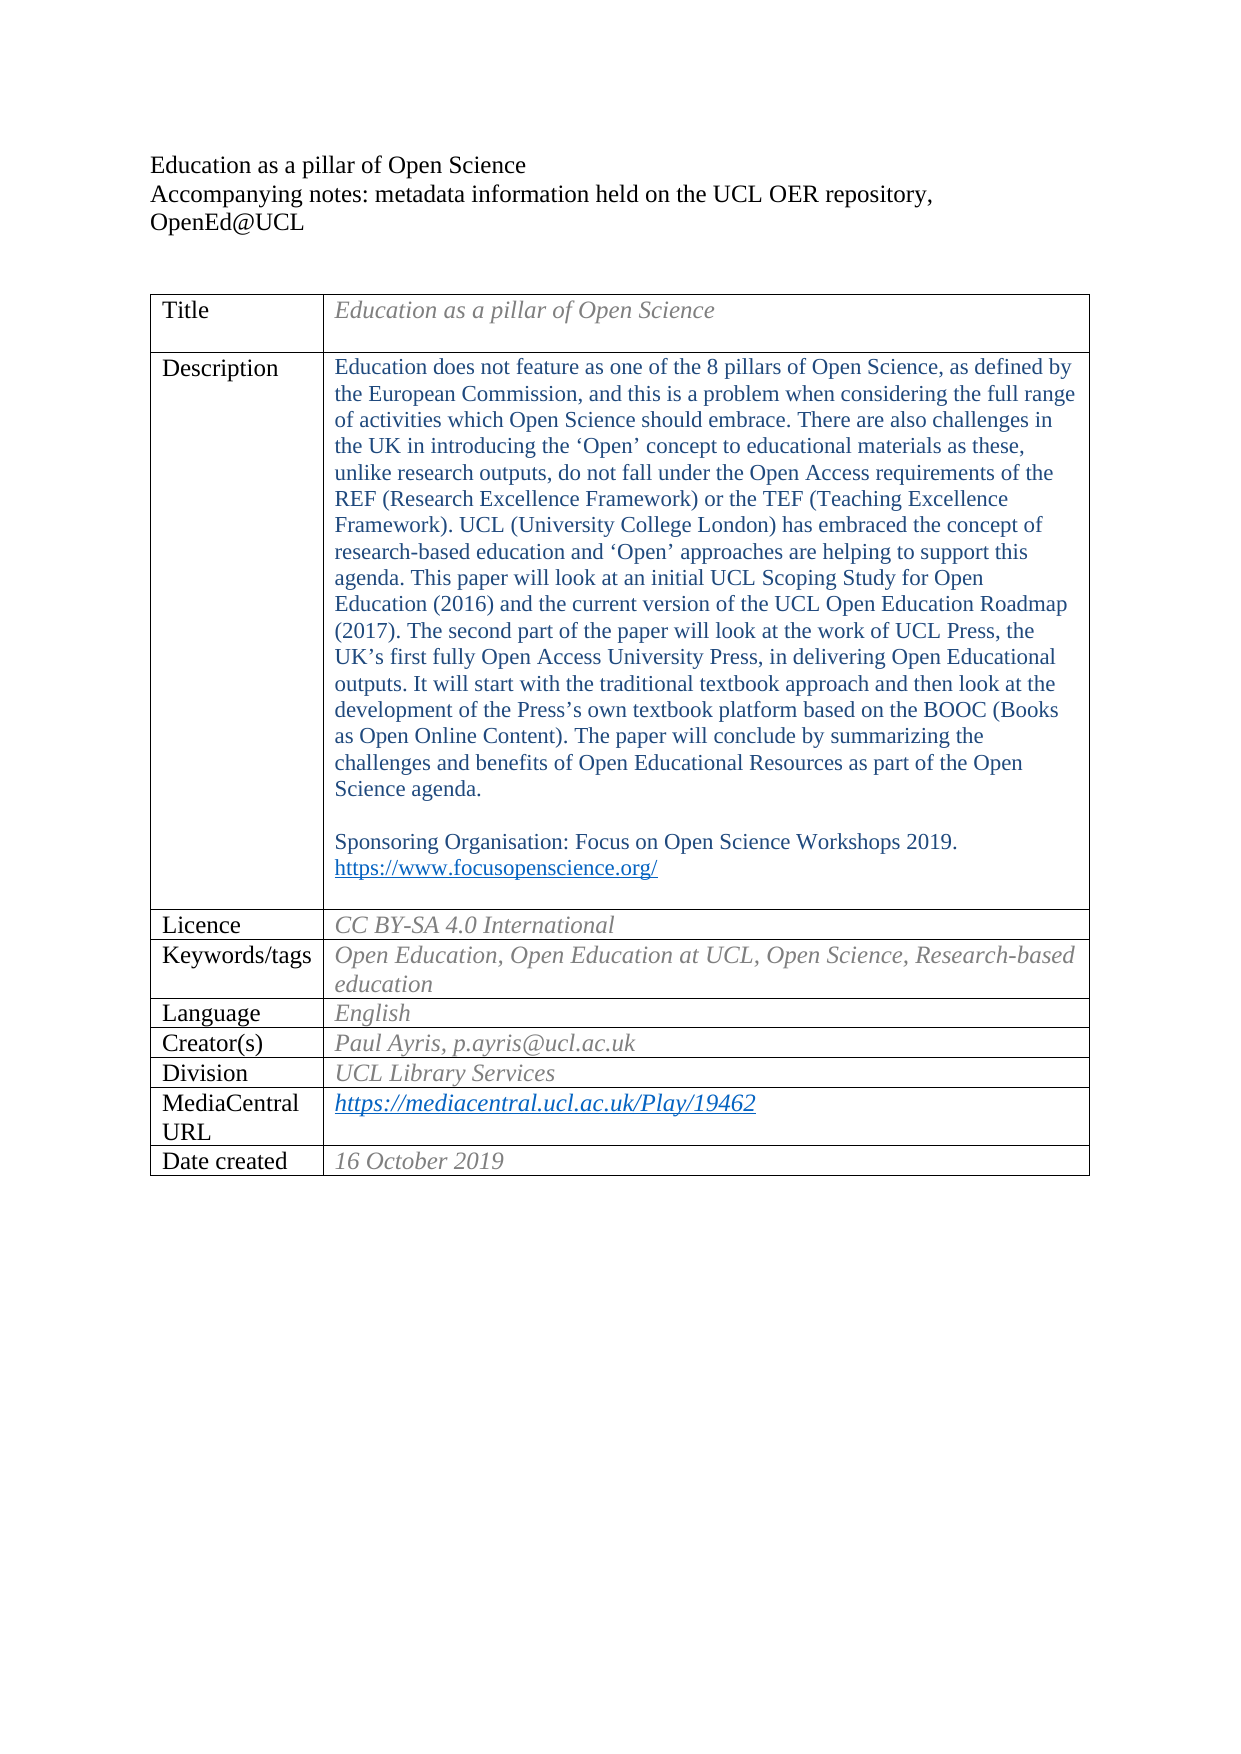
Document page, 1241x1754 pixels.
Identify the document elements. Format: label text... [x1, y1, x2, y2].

table_cell Education does not feature as one of the 8 pillars of Open Science, as defined by the European Commission, and this is a problem when considering the full range of activities which Open Science should embrace. There are also challenges in the UK in introducing the ‘Open’ concept to educational materials as these, unlike research outputs, do not fall under the Open Access requirements of the REF (Research Excellence Framework) or the TEF (Teaching Excellence Framework). UCL (University College London) has embraced the concept of research-based education and ‘Open’ approaches are helping to support this agenda. This paper will look at an initial UCL Scoping Study for Open Education (2016) and the current version of the UCL Open Education Roadmap (2017). The second part of the paper will look at the work of UCL Press, the UK’s first fully Open Access University Press, in delivering Open Educational outputs. It will start with the traditional textbook approach and then look at the development of the Press’s own textbook platform based on the BOOC (Books as Open Online Content). The paper will conclude by summarizing the challenges and benefits of Open Educational Resources as part of the Open Science agenda. Sponsoring Organisation: Focus on Open Science Workshops 2019. https://www.focusopenscience.org/ [324, 353, 1089, 909]
table_cell UCL Library Services [324, 1058, 1089, 1087]
table_cell Description [151, 353, 323, 909]
table_cell CC BY-SA 4.0 International [324, 910, 1089, 939]
table_cell Open Education, Open Education at UCL, Open Science, Research-based education [324, 940, 1089, 997]
text Accompanying notes: metadata information held on the UCL OER repository, OpenEd@UCL [150, 179, 1090, 236]
table_cell English [324, 999, 1089, 1027]
table_cell Date created [151, 1146, 323, 1175]
table_cell Keywords/tags [151, 940, 323, 997]
table_cell https://mediacentral.ucl.ac.uk/Play/19462 [324, 1088, 1089, 1145]
table_cell Licence [151, 910, 323, 939]
table_header Title [151, 295, 323, 352]
table_header Education as a pillar of Open Science [324, 295, 1089, 352]
table_cell Division [151, 1058, 323, 1087]
table_cell MediaCentral URL [151, 1088, 323, 1145]
table_cell Creator(s) [151, 1028, 323, 1057]
table_cell Language [151, 999, 323, 1027]
table_cell 16 October 2019 [324, 1146, 1089, 1175]
table_cell Paul Ayris, p.ayris@ucl.ac.uk [324, 1028, 1089, 1057]
text Education as a pillar of Open Science [150, 150, 1090, 179]
